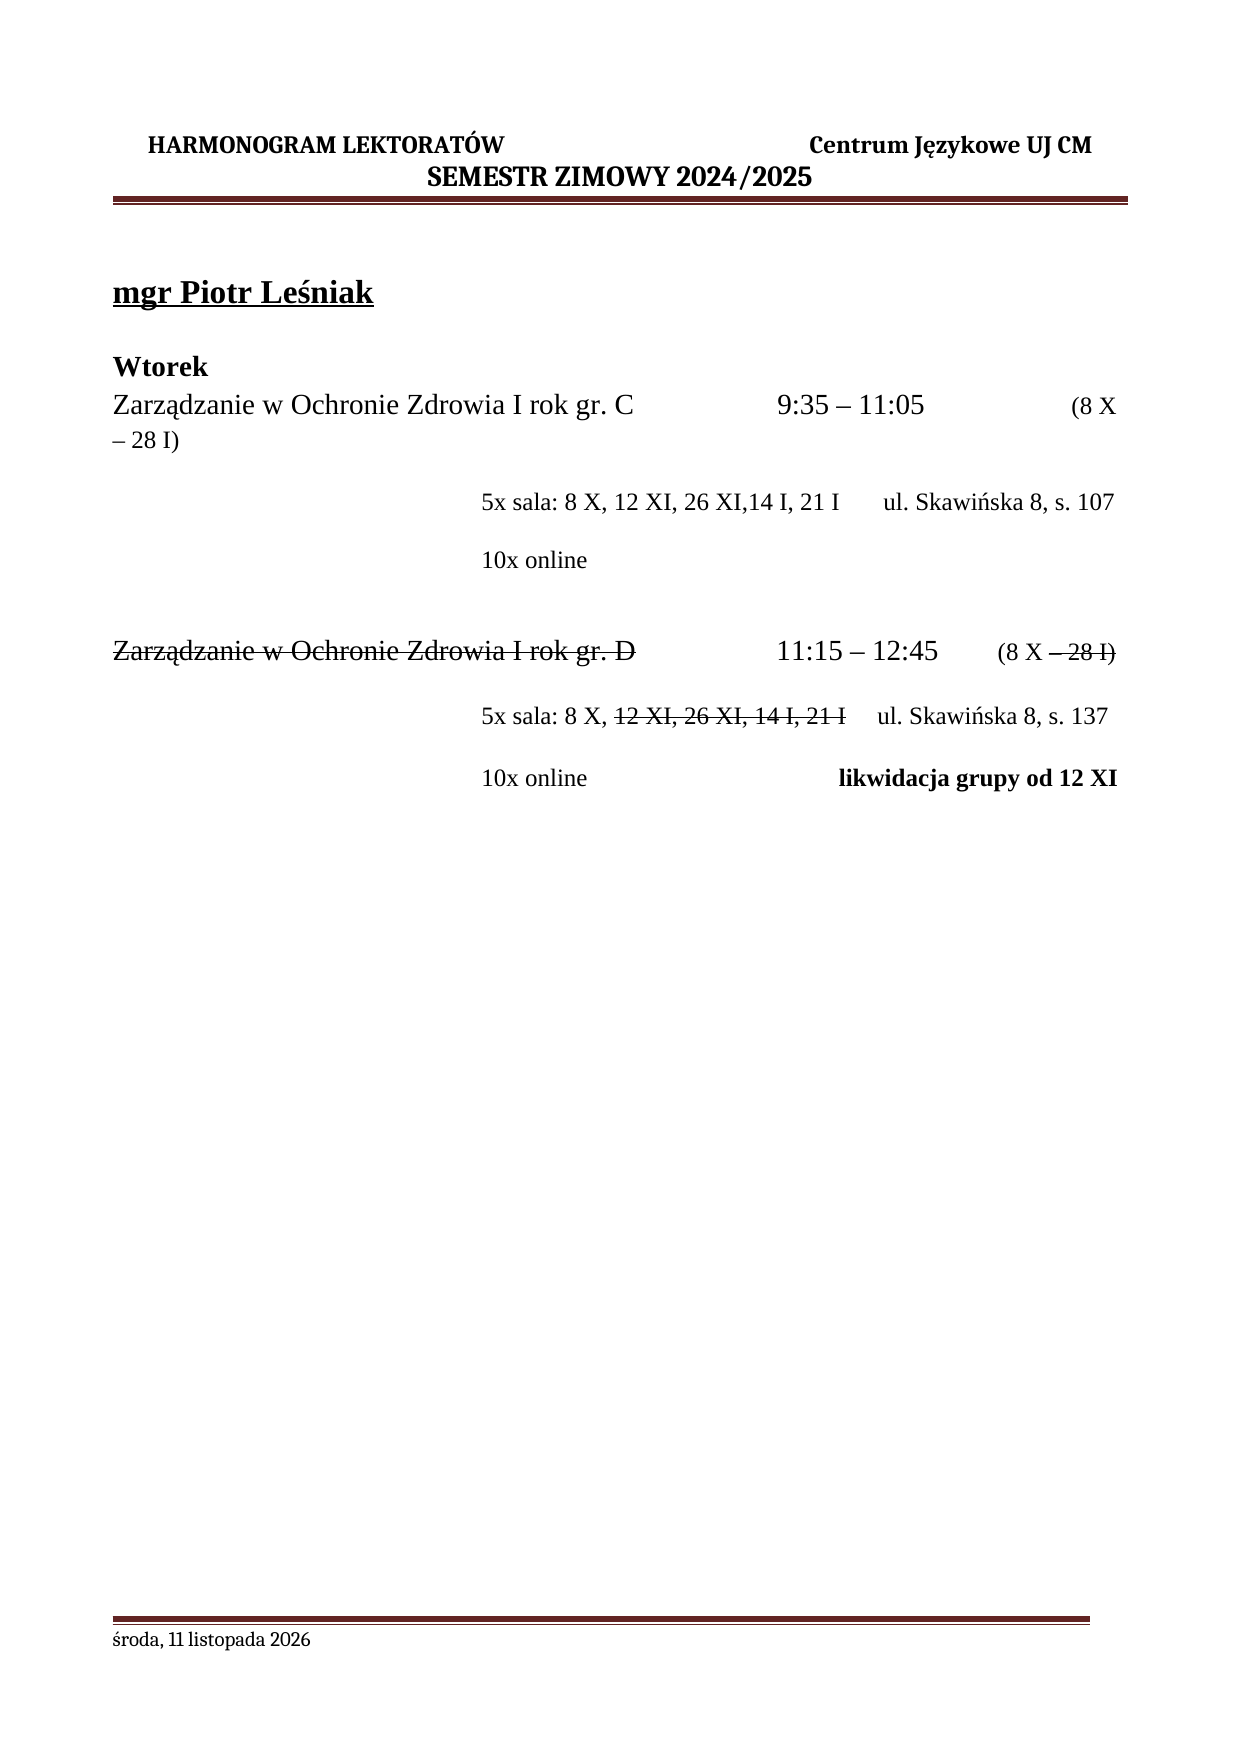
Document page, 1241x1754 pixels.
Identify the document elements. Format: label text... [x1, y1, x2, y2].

text 10x online [407, 545, 1128, 574]
text Zarządzanie w Ochronie Zdrowia I rok gr. C 9:35 – 11:05 (8 X – 28 I) [112, 387, 1128, 454]
text Zarządzanie w Ochronie Zdrowia I rok gr. D 11:15 – 12:45 (8 X – 28 I) [112, 633, 1128, 667]
text Wtorek [112, 349, 1128, 382]
text 5x sala: 8 X, 12 XI, 26 XI,14 I, 21 I ul. Skawińska 8, s. 107 [407, 487, 1128, 516]
text 5x sala: 8 X, 12 XI, 26 XI, 14 I, 21 I ul. Skawińska 8, s. 137 [407, 701, 1128, 730]
text mgr Piotr Leśniak [112, 272, 1128, 310]
text 10x online likwidacja grupy od 12 XI [407, 763, 1128, 792]
